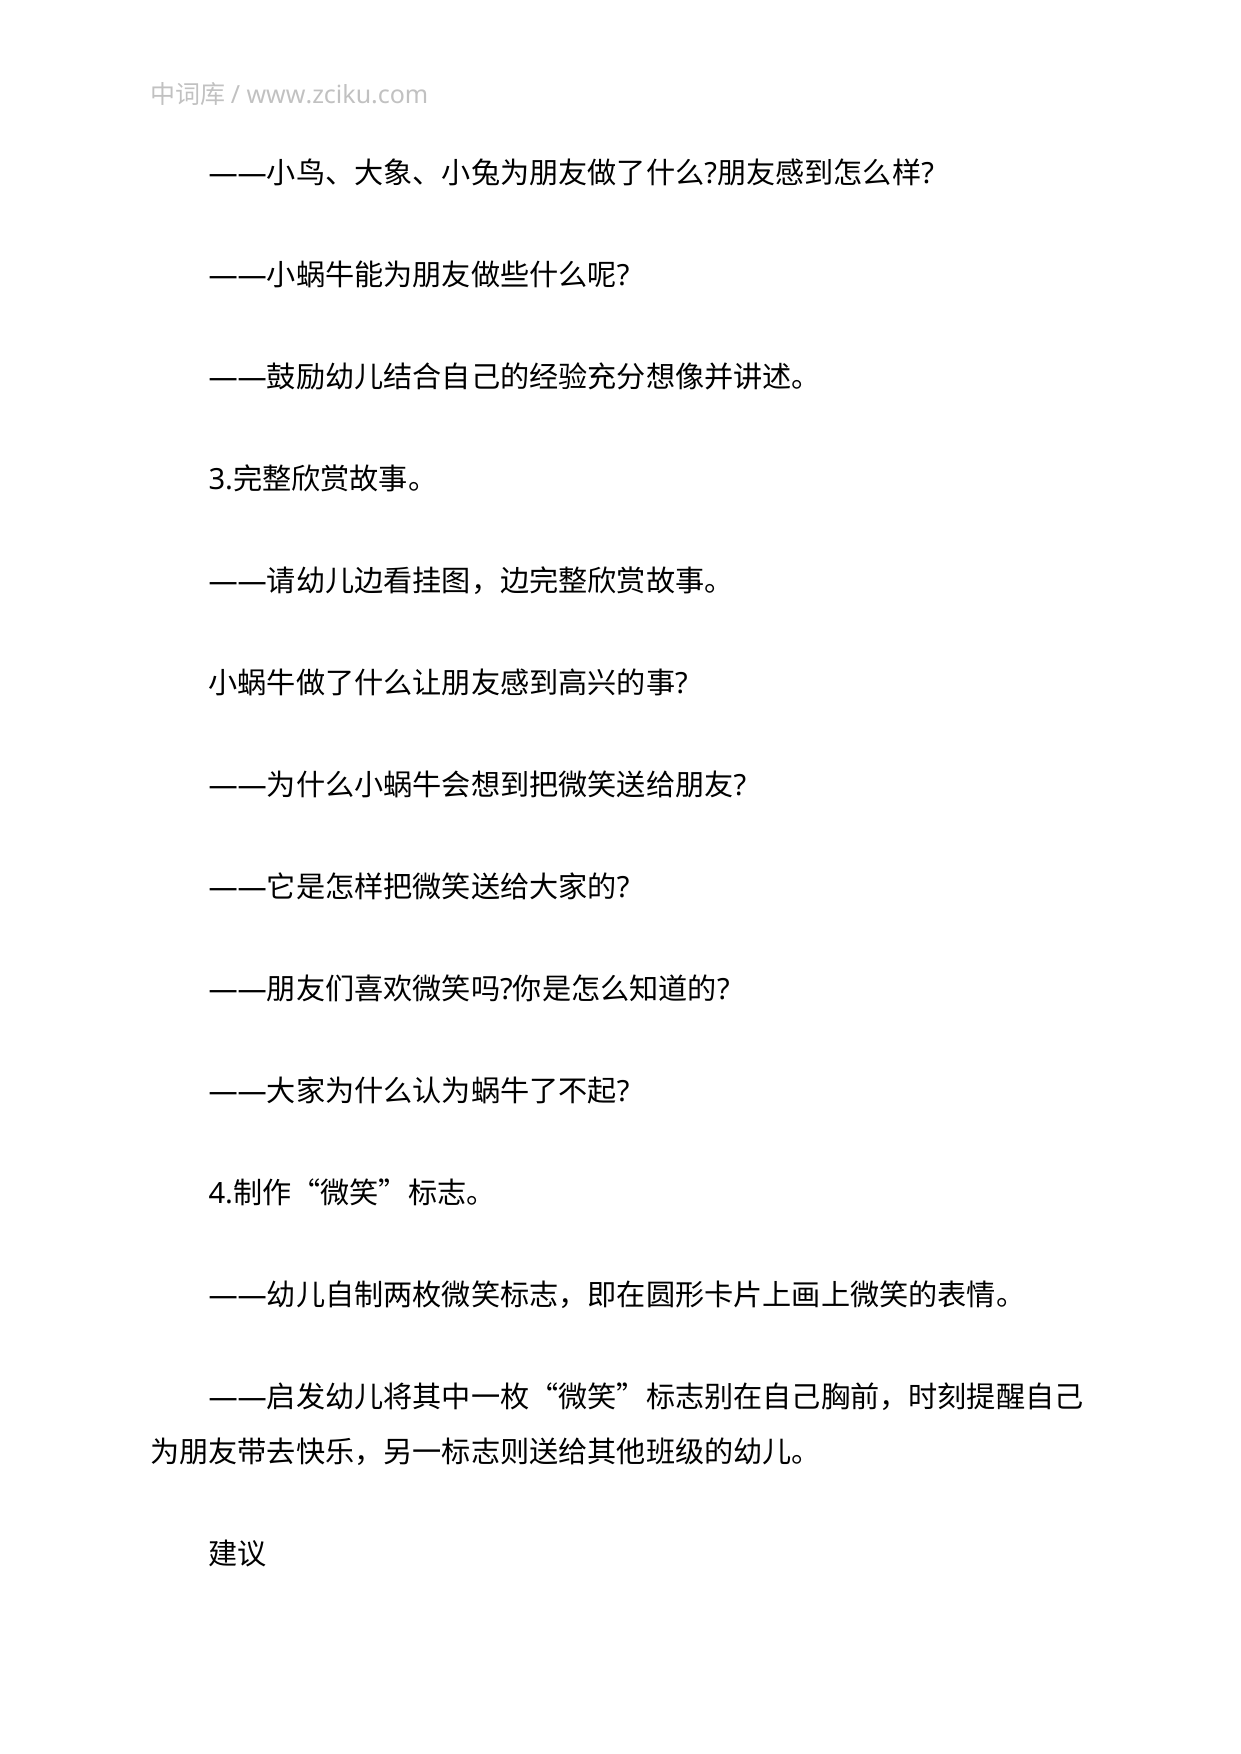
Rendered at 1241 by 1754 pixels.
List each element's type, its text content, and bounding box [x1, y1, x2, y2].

text ――朋友们喜欢微笑吗?你是怎么知道的? [150, 966, 1090, 1008]
text ――鼓励幼儿结合自己的经验充分想像并讲述。 [150, 354, 1090, 396]
text ――大家为什么认为蜗牛了不起? [150, 1068, 1090, 1110]
text ――小鸟、大象、小兔为朋友做了什么?朋友感到怎么样? [150, 150, 1090, 192]
text ――幼儿自制两枚微笑标志，即在圆形卡片上画上微笑的表情。 [150, 1272, 1090, 1314]
text 3.完整欣赏故事。 [150, 456, 1090, 498]
text ――为什么小蜗牛会想到把微笑送给朋友? [150, 762, 1090, 804]
text 4.制作“微笑”标志。 [150, 1170, 1090, 1212]
text ――小蜗牛能为朋友做些什么呢? [150, 252, 1090, 294]
text 小蜗牛做了什么让朋友感到高兴的事? [150, 660, 1090, 702]
text 建议 [150, 1531, 1090, 1573]
text ――请幼儿边看挂图，边完整欣赏故事。 [150, 558, 1090, 600]
text ――它是怎样把微笑送给大家的? [150, 864, 1090, 906]
text ――启发幼儿将其中一枚“微笑”标志别在自己胸前，时刻提醒自己为朋友带去快乐，另一标志则送给其他班级的幼儿。 [150, 1374, 1090, 1471]
